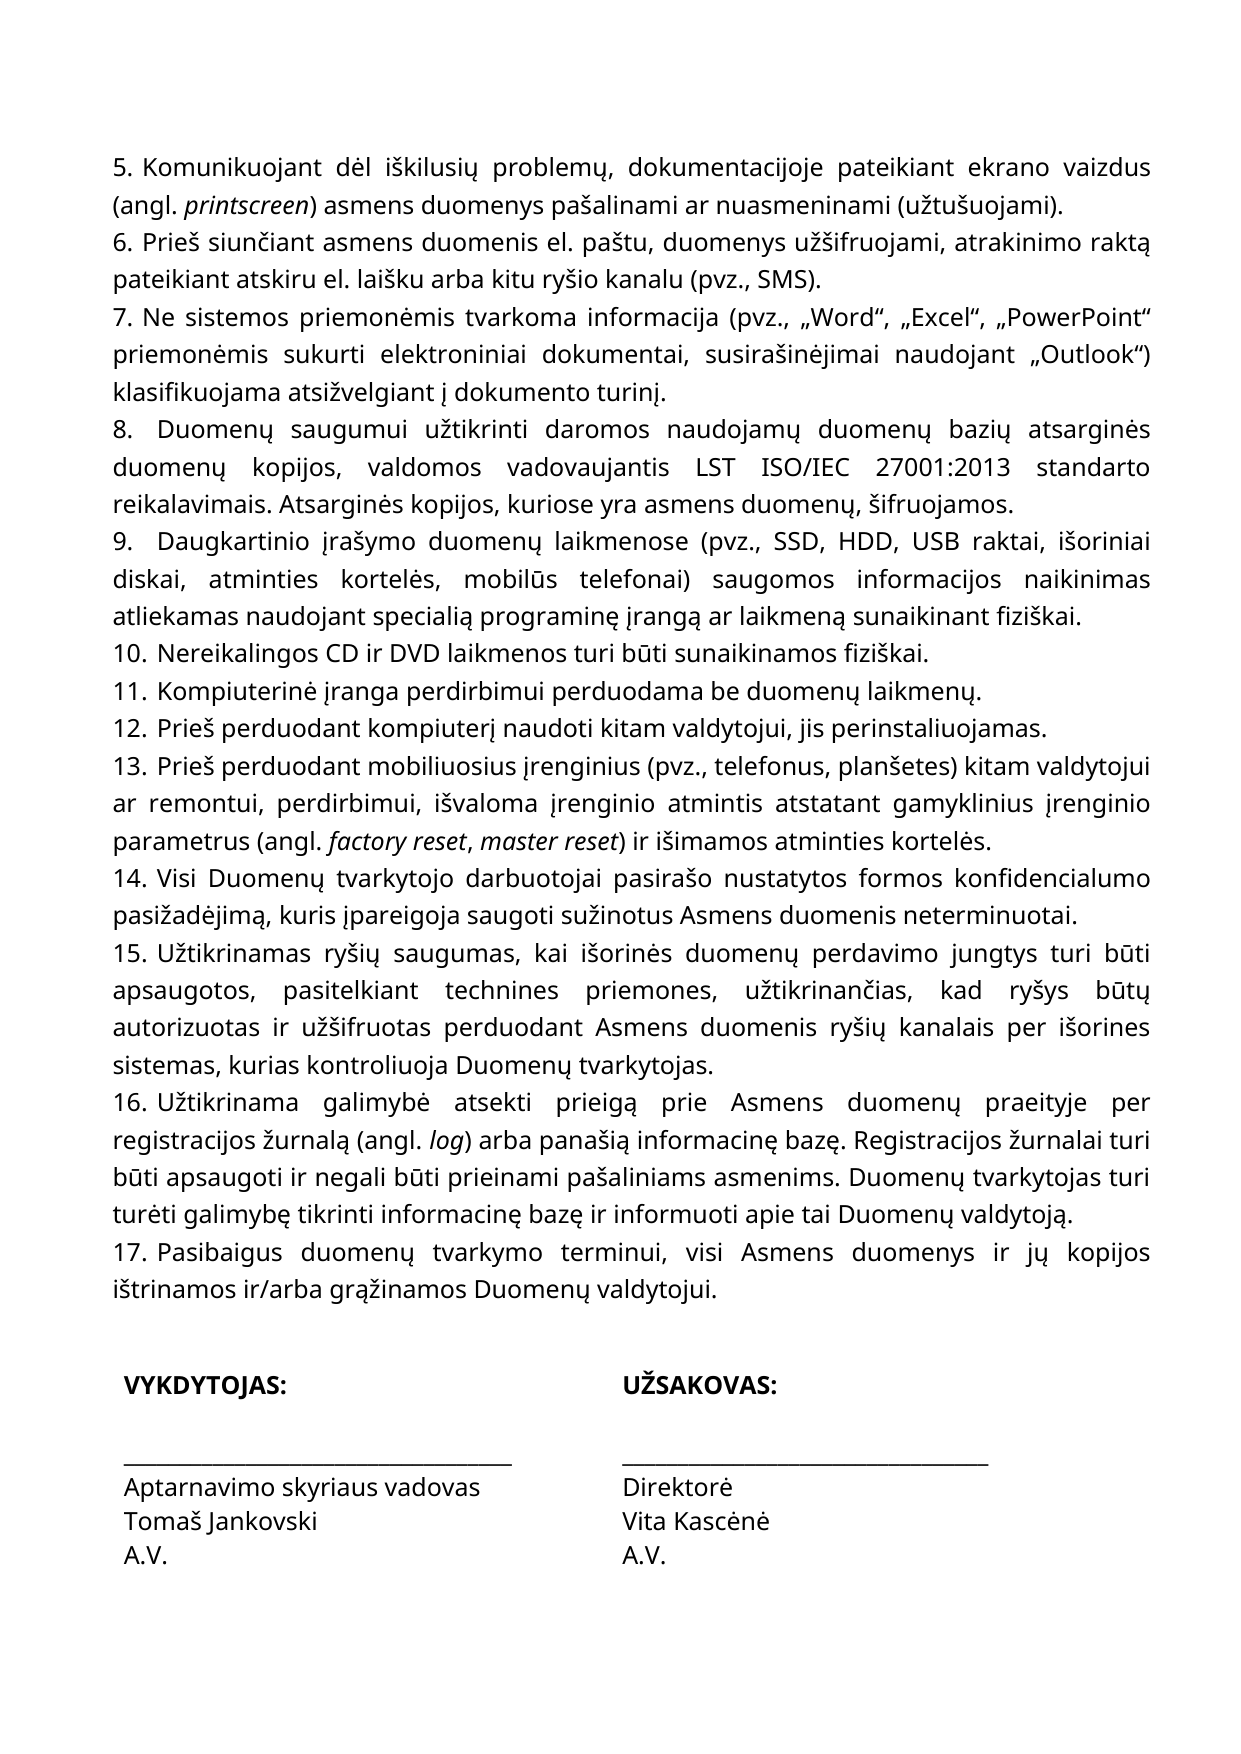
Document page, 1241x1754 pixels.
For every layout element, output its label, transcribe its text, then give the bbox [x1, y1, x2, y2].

list Visi Duomenų tvarkytojo darbuotojai pasirašo nustatytos formos konfidencialumo pasižadėjimą, kuris įpareigoja saugoti sužinotus Asmens duomenis neterminuotai. [112, 861, 1152, 932]
list Užtikrinama galimybė atsekti prieigą prie Asmens duomenų praeityje per registracijos žurnalą (angl. log) arba panašią informacinę bazę. Registracijos žurnalai turi būti apsaugoti ir negali būti prieinami pašaliniams asmenims. Duomenų tvarkytojas turi turėti galimybę tikrinti informacinę bazę ir informuoti apie tai Duomenų valdytoją. [112, 1085, 1152, 1231]
list Prieš perduodant mobiliuosius įrenginius (pvz., telefonus, planšetes) kitam valdytojui ar remontui, perdirbimui, išvaloma įrenginio atmintis atstatant gamyklinius įrenginio parametrus (angl. factory reset, master reset) ir išimamos atminties kortelės. [112, 748, 1152, 857]
list Komunikuojant dėl iškilusių problemų, dokumentacijoje pateikiant ekrano vaizdus (angl. printscreen) asmens duomenys pašalinami ar nuasmeninami (užtušuojami). [112, 150, 1152, 221]
list Užtikrinamas ryšių saugumas, kai išorinės duomenų perdavimo jungtys turi būti apsaugotos, pasitelkiant technines priemones, užtikrinančias, kad ryšys būtų autorizuotas ir užšifruotas perduodant Asmens duomenis ryšių kanalais per išorines sistemas, kurias kontroliuoja Duomenų tvarkytojas. [112, 935, 1152, 1082]
list Pasibaigus duomenų tvarkymo terminui, visi Asmens duomenys ir jų kopijos ištrinamos ir/arba grąžinamos Duomenų valdytojui. [112, 1234, 1152, 1306]
list Daugkartinio įrašymo duomenų laikmenose (pvz., SSD, HDD, USB raktai, išoriniai diskai, atminties kortelės, mobilūs telefonai) saugomos informacijos naikinimas atliekamas naudojant specialią programinę įrangą ar laikmeną sunaikinant fiziškai. [112, 524, 1152, 633]
list Duomenų saugumui užtikrinti daromos naudojamų duomenų bazių atsarginės duomenų kopijos, valdomos vadovaujantis LST ISO/IEC 27001:2013 standarto reikalavimais. Atsarginės kopijos, kuriose yra asmens duomenų, šifruojamos. [112, 412, 1152, 521]
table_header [611, 1368, 1080, 1572]
list Nereikalingos CD ir DVD laikmenos turi būti sunaikinamos fiziškai. [112, 636, 1152, 670]
list Prieš siunčiant asmens duomenis el. paštu, duomenys užšifruojami, atrakinimo raktą pateikiant atskiru el. laišku arba kitu ryšio kanalu (pvz., SMS). [112, 225, 1152, 296]
list Kompiuterinė įranga perdirbimui perduodama be duomenų laikmenų. [112, 673, 1152, 708]
list Ne sistemos priemonėmis tvarkoma informacija (pvz., „Word“, „Excel“, „PowerPoint“ priemonėmis sukurti elektroniniai dokumentai, susirašinėjimai naudojant „Outlook“) klasifikuojama atsižvelgiant į dokumento turinį. [112, 299, 1152, 408]
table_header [112, 1368, 611, 1572]
list Prieš perduodant kompiuterį naudoti kitam valdytojui, jis perinstaliuojamas. [112, 711, 1152, 745]
